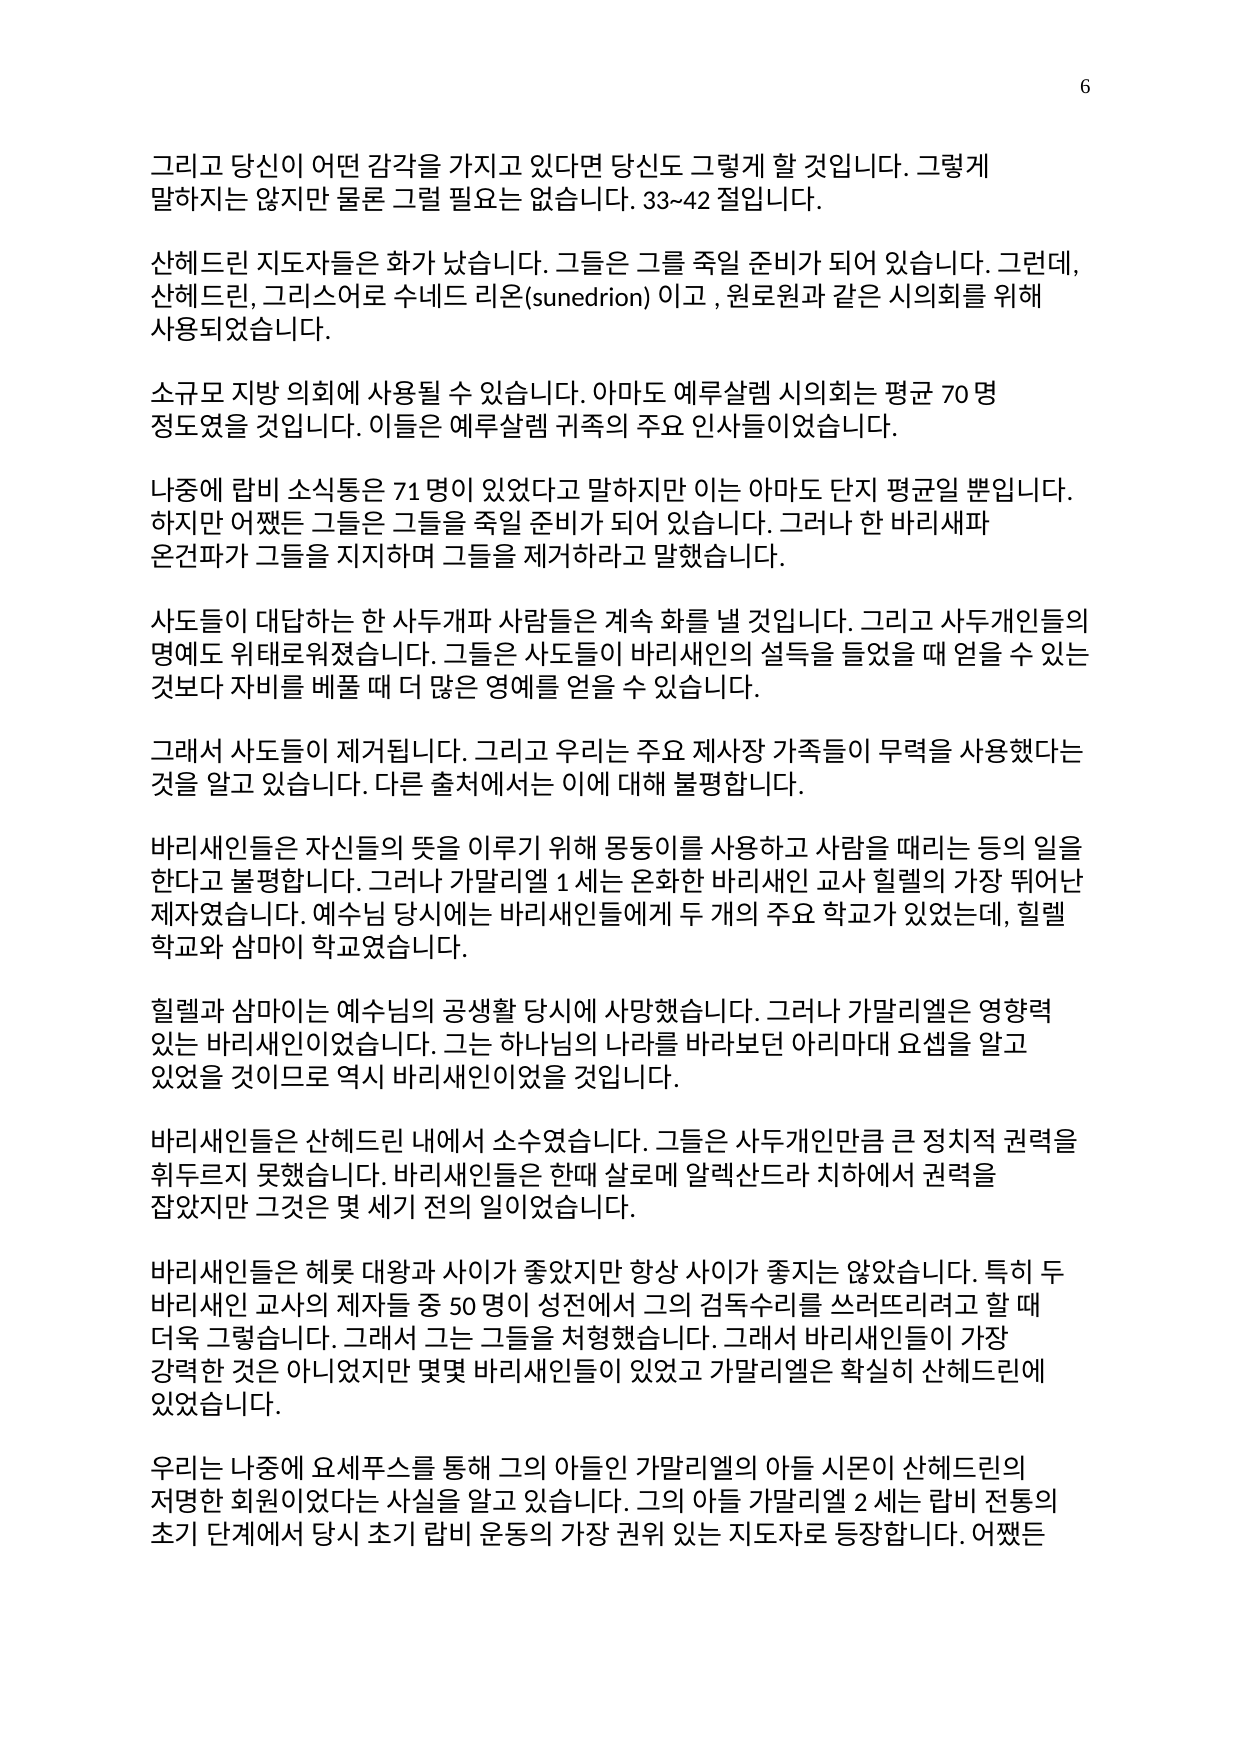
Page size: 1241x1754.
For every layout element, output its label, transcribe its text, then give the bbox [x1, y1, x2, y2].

text 힐렐과 삼마이는 예수님의 공생활 당시에 사망했습니다. 그러나 가말리엘은 영향력 있는 바리새인이었습니다. 그는 하나님의 나라를 바라보던 아리마대 요셉을 알고 있었을 것이므로 역시 바리새인이었을 것입니다. [150, 995, 1090, 1094]
text 바리새인들은 산헤드린 내에서 소수였습니다. 그들은 사두개인만큼 큰 정치적 권력을 휘두르지 못했습니다. 바리새인들은 한때 살로메 알렉산드라 치하에서 권력을 잡았지만 그것은 몇 세기 전의 일이었습니다. [150, 1126, 1090, 1225]
text 바리새인들은 자신들의 뜻을 이루기 위해 몽둥이를 사용하고 사람을 때리는 등의 일을 한다고 불평합니다. 그러나 가말리엘 1세는 온화한 바리새인 교사 힐렐의 가장 뛰어난 제자였습니다. 예수님 당시에는 바리새인들에게 두 개의 주요 학교가 있었는데, 힐렐 학교와 삼마이 학교였습니다. [150, 832, 1090, 964]
text 산헤드린 지도자들은 화가 났습니다. 그들은 그를 죽일 준비가 되어 있습니다. 그런데, 산헤드린, 그리스어로 수네드 리온(sunedrion) 이고 , 원로원과 같은 시의회를 위해 사용되었습니다. [150, 247, 1090, 346]
text 그리고 당신이 어떤 감각을 가지고 있다면 당신도 그렇게 할 것입니다. 그렇게 말하지는 않지만 물론 그럴 필요는 없습니다. 33~42절입니다. [150, 150, 1090, 216]
text 사도들이 대답하는 한 사두개파 사람들은 계속 화를 낼 것입니다. 그리고 사두개인들의 명예도 위태로워졌습니다. 그들은 사도들이 바리새인의 설득을 들었을 때 얻을 수 있는 것보다 자비를 베풀 때 더 많은 영예를 얻을 수 있습니다. [150, 605, 1090, 704]
text 바리새인들은 헤롯 대왕과 사이가 좋았지만 항상 사이가 좋지는 않았습니다. 특히 두 바리새인 교사의 제자들 중 50명이 성전에서 그의 검독수리를 쓰러뜨리려고 할 때 더욱 그렇습니다. 그래서 그는 그들을 처형했습니다. 그래서 바리새인들이 가장 강력한 것은 아니었지만 몇몇 바리새인들이 있었고 가말리엘은 확실히 산헤드린에 있었습니다. [150, 1256, 1090, 1421]
text 나중에 랍비 소식통은 71명이 있었다고 말하지만 이는 아마도 단지 평균일 뿐입니다. 하지만 어쨌든 그들은 그들을 죽일 준비가 되어 있습니다. 그러나 한 바리새파 온건파가 그들을 지지하며 그들을 제거하라고 말했습니다. [150, 474, 1090, 574]
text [150, 1452, 1090, 1551]
text 소규모 지방 의회에 사용될 수 있습니다. 아마도 예루살렘 시의회는 평균 70명 정도였을 것입니다. 이들은 예루살렘 귀족의 주요 인사들이었습니다. [150, 377, 1090, 443]
text 그래서 사도들이 제거됩니다. 그리고 우리는 주요 제사장 가족들이 무력을 사용했다는 것을 알고 있습니다. 다른 출처에서는 이에 대해 불평합니다. [150, 735, 1090, 801]
